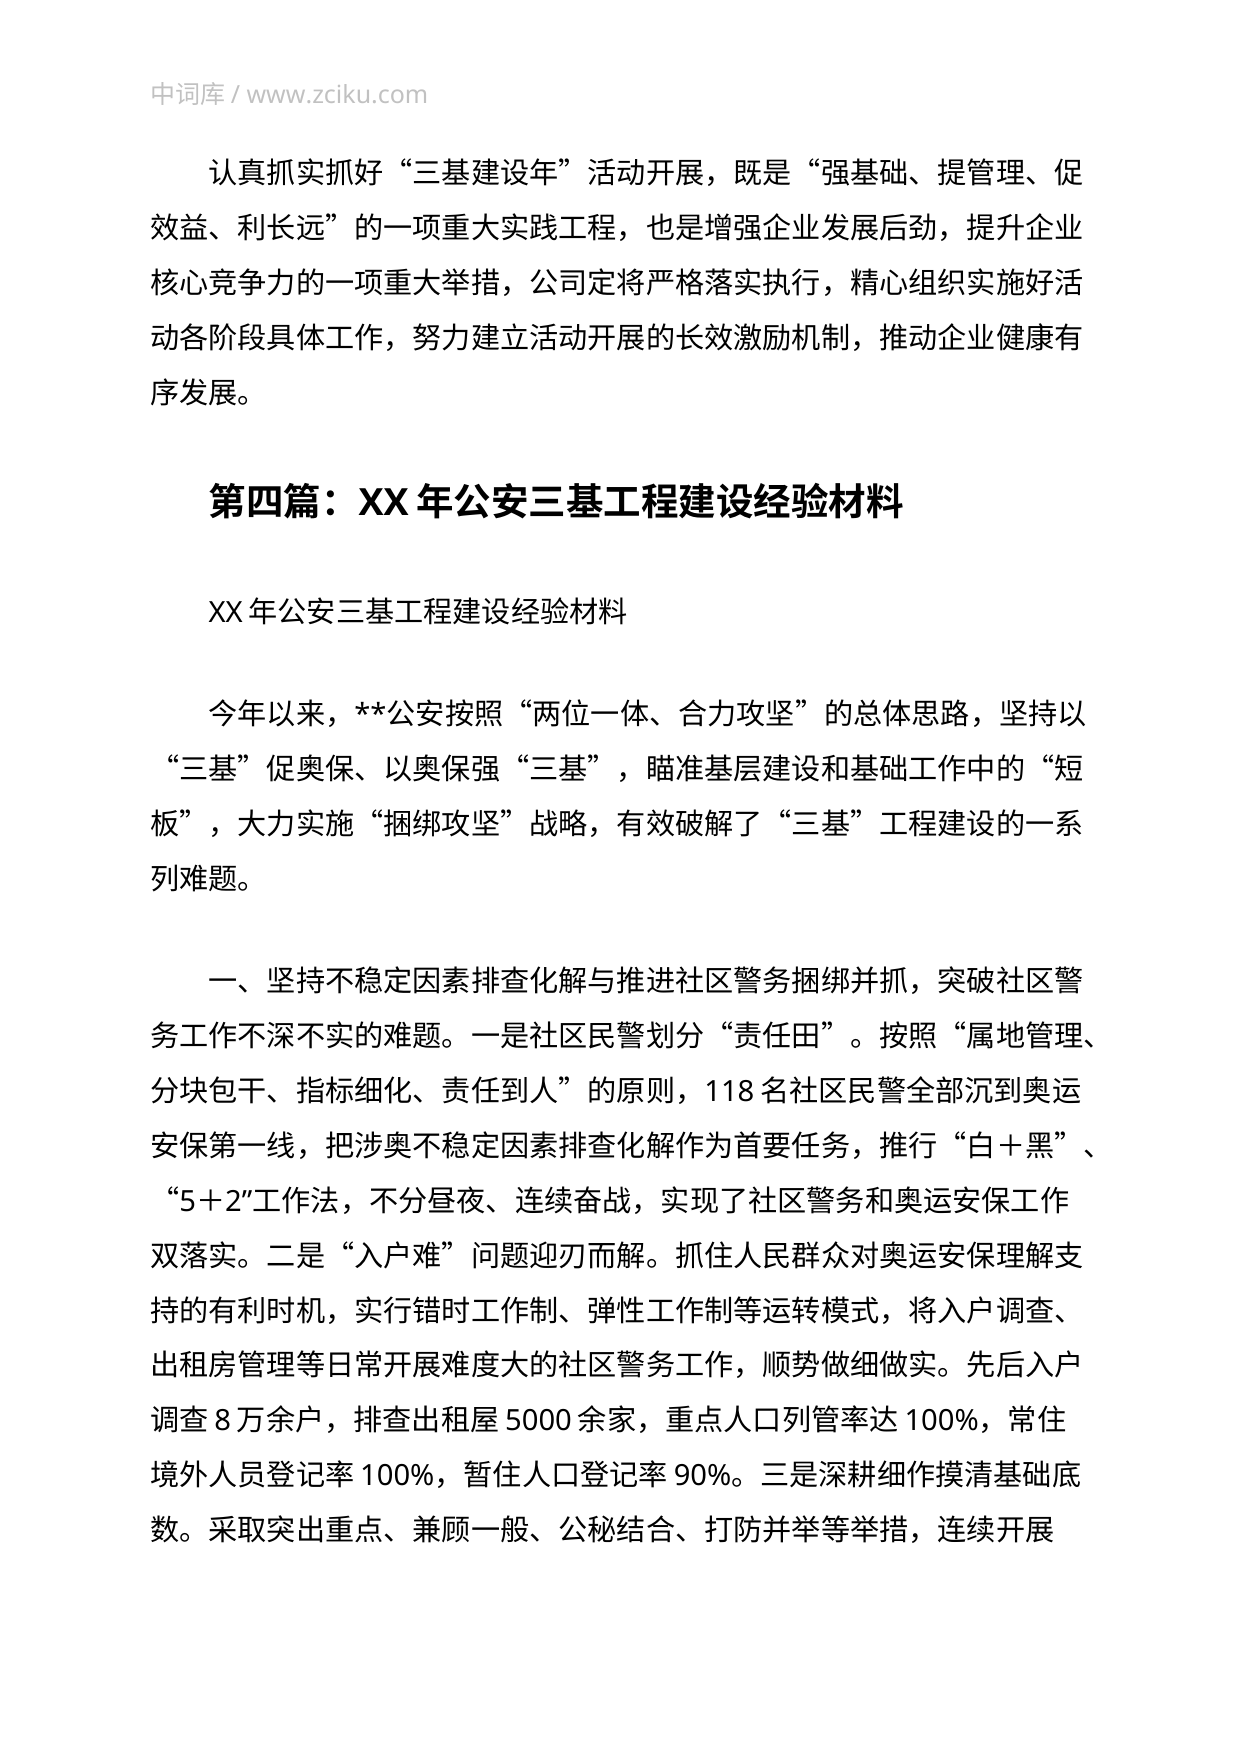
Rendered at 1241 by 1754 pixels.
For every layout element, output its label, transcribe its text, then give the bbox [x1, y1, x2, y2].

text 今年以来，**公安按照“两位一体、合力攻坚”的总体思路，坚持以“三基”促奥保、以奥保强“三基”，瞄准基层建设和基础工作中的“短板”，大力实施“捆绑攻坚”战略，有效破解了“三基”工程建设的一系列难题。 [150, 691, 1090, 898]
text 认真抓实抓好“三基建设年”活动开展，既是“强基础、提管理、促效益、利长远”的一项重大实践工程，也是增强企业发展后劲，提升企业核心竞争力的一项重大举措，公司定将严格落实执行，精心组织实施好活动各阶段具体工作，努力建立活动开展的长效激励机制，推动企业健康有序发展。 [150, 150, 1090, 412]
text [150, 957, 1090, 1549]
text XX年公安三基工程建设经验材料 [150, 589, 1090, 631]
text 第四篇：XX年公安三基工程建设经验材料 [150, 471, 1090, 526]
